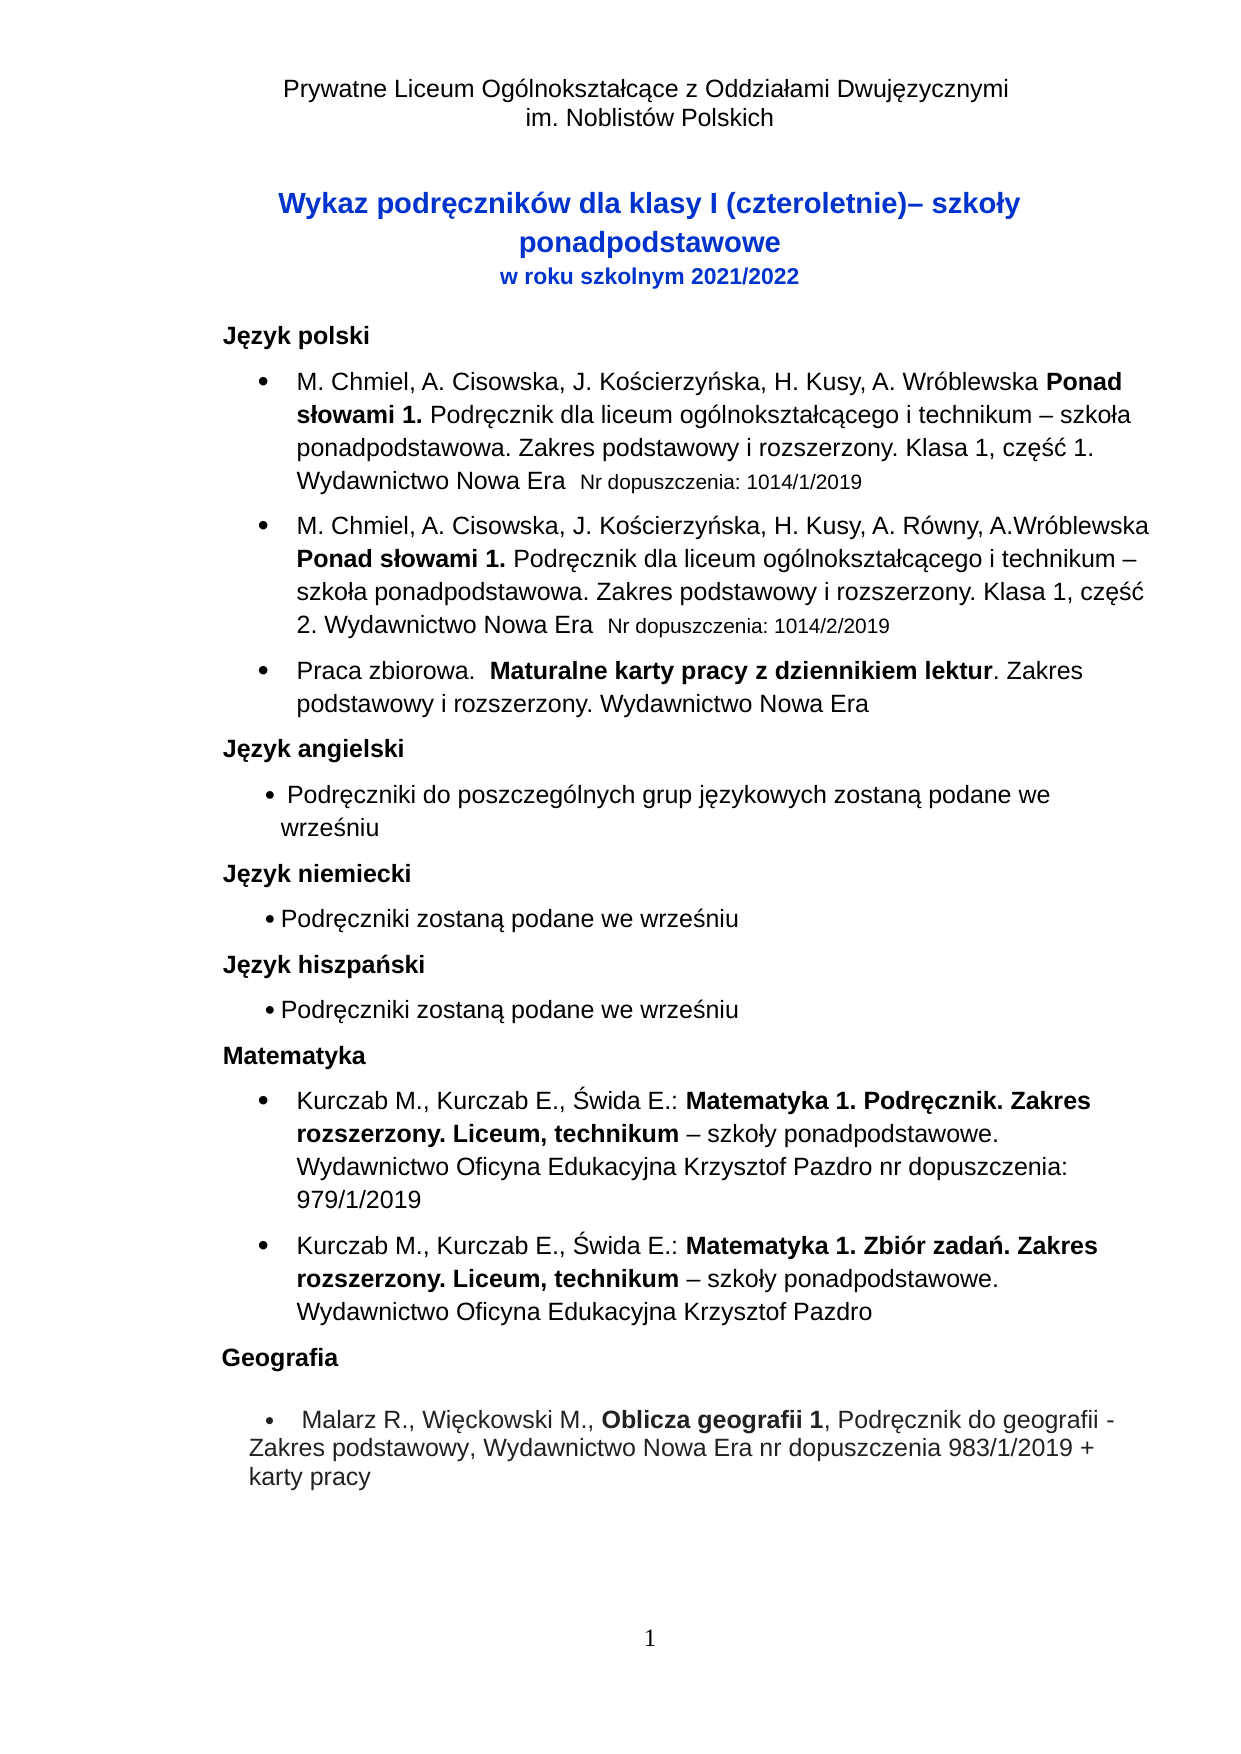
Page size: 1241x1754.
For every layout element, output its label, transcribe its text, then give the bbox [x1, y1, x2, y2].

list Praca zbiorowa. Maturalne karty pracy z dziennikiem lektur. Zakres podstawowy i rozszerzony. Wydawnictwo Nowa Era [259, 656, 1152, 718]
text Wykaz podręczników dla klasy I (czteroletnie)– szkoły ponadpodstawowe [148, 186, 1152, 258]
text Język hiszpański [223, 949, 1152, 978]
subtitle Język angielski [223, 734, 1152, 763]
text Matematyka [223, 1041, 1152, 1069]
list Podręczniki zostaną podane we wrześniu [266, 904, 1152, 933]
list Kurczab M., Kurczab E., Świda E.: Matematyka 1. Podręcznik. Zakres rozszerzony. Liceum, technikum – szkoły ponadpodstawowe. Wydawnictwo Oficyna Edukacyjna Krzysztof Pazdro nr dopuszczenia: 979/1/2019 [259, 1086, 1152, 1214]
text Geografia [148, 1342, 1152, 1371]
list Podręczniki do poszczególnych grup językowych zostaną podane we wrześniu [266, 780, 1152, 842]
list Podręczniki zostaną podane we wrześniu [266, 995, 1152, 1024]
list M. Chmiel, A. Cisowska, J. Kościerzyńska, H. Kusy, A. Wróblewska Ponad słowami 1. Podręcznik dla liceum ogólnokształcącego i technikum – szkoła ponadpodstawowa. Zakres podstawowy i rozszerzony. Klasa 1, część 1. Wydawnictwo Nowa Era Nr dopuszczenia: 1014/1/2019 [259, 366, 1152, 494]
list M. Chmiel, A. Cisowska, J. Kościerzyńska, H. Kusy, A. Równy, A.Wróblewska Ponad słowami 1. Podręcznik dla liceum ogólnokształcącego i technikum – szkoła ponadpodstawowa. Zakres podstawowy i rozszerzony. Klasa 1, część 2. Wydawnictwo Nowa Era Nr dopuszczenia: 1014/2/2019 [259, 511, 1152, 639]
text w roku szkolnym 2021/2022 [148, 263, 1152, 289]
list Kurczab M., Kurczab E., Świda E.: Matematyka 1. Zbiór zadań. Zakres rozszerzony. Liceum, technikum – szkoły ponadpodstawowe. Wydawnictwo Oficyna Edukacyjna Krzysztof Pazdro [259, 1231, 1152, 1326]
list Malarz R., Więckowski M., Oblicza geografii 1, Podręcznik do geografii - Zakres podstawowy, Wydawnictwo Nowa Era nr dopuszczenia 983/1/2019 + karty pracy [248, 1405, 1152, 1491]
text Język niemiecki [223, 858, 1152, 887]
text Język polski [223, 321, 1152, 350]
